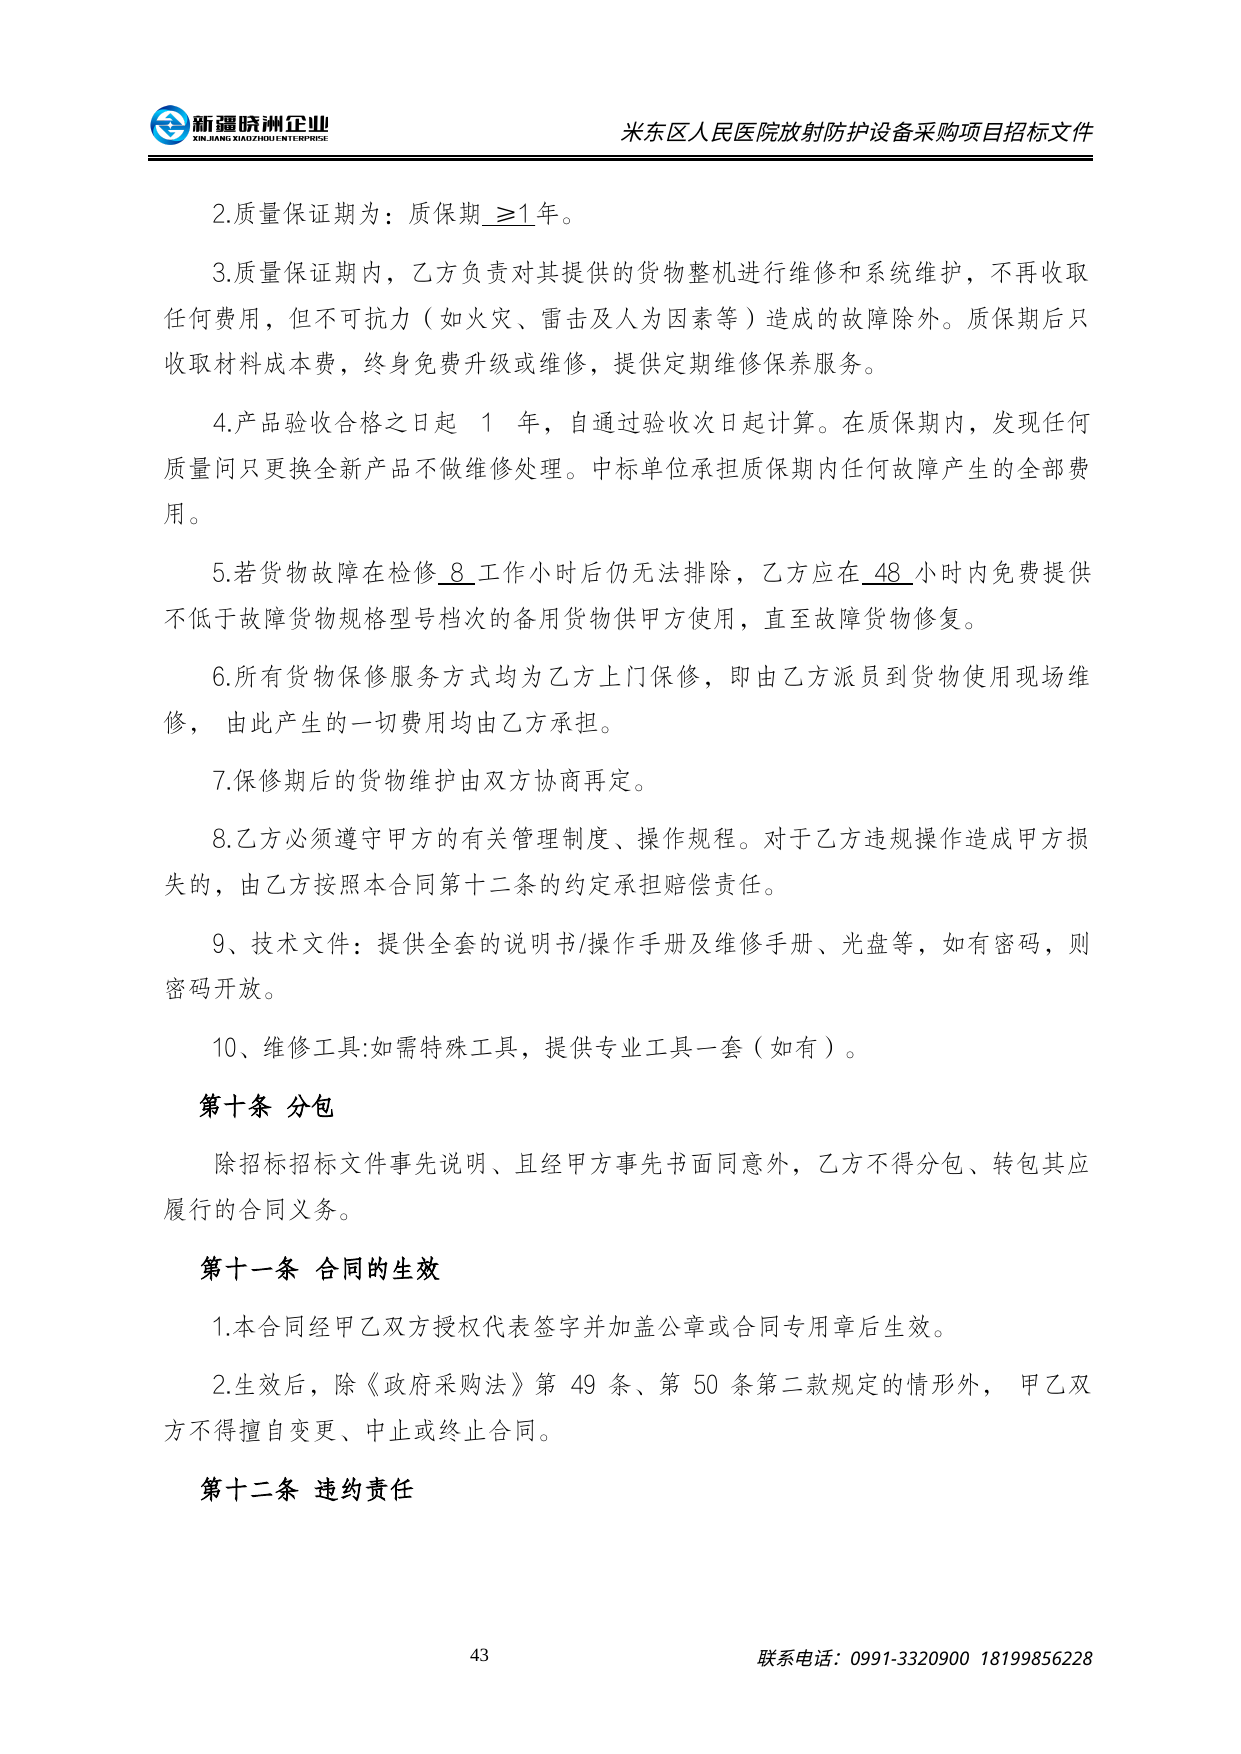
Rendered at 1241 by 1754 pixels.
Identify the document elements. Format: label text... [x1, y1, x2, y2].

text 3.质量保证期内，乙方负责对其提供的货物整机进行维修和系统维护，不再收取任何费用，但不可抗力（如火灾、雷击及人为因素等）造成的故障除外。质保期后只收取材料成本费，终身免费升级或维修，提供定期维修保养服务。 [162, 244, 1093, 382]
text 2.质量保证期为：质保期 ≥1年。 [162, 186, 1093, 232]
text 4.产品验收合格之日起 1 年，自通过验收次日起计算。在质保期内，发现任何质量问只更换全新产品不做维修处理。中标单位承担质保期内任何故障产生的全部费用。 [162, 394, 1093, 532]
text 5.若货物故障在检修 8 工作小时后仍无法排除，乙方应在 48 小时内免费提供 不低于故障货物规格型号档次的备用货物供甲方使用，直至故障货物修复。 [162, 544, 1093, 636]
text 第十一条 合同的生效 [148, 1240, 1093, 1286]
text 8.乙方必须遵守甲方的有关管理制度、操作规程。对于乙方违规操作造成甲方损 失的，由乙方按照本合同第十二条的约定承担赔偿责任。 [162, 811, 1093, 903]
text 2.生效后，除《政府采购法》第 49 条、第 50 条第二款规定的情形外， 甲乙双 方不得擅自变更、中止或终止合同。 [162, 1357, 1093, 1449]
text 7.保修期后的货物维护由双方协商再定。 [162, 753, 1093, 799]
text 第十二条 违约责任 [148, 1461, 1093, 1507]
text 1.本合同经甲乙双方授权代表签字并加盖公章或合同专用章后生效。 [162, 1299, 1093, 1344]
text 6.所有货物保修服务方式均为乙方上门保修，即由乙方派员到货物使用现场维修， 由此产生的一切费用均由乙方承担。 [162, 649, 1093, 740]
text 第十条 分包 [148, 1078, 1093, 1124]
picture [150, 105, 328, 145]
text 9、技术文件：提供全套的说明书/操作手册及维修手册、光盘等，如有密码，则密码开放。 [162, 915, 1093, 1007]
text 除招标招标文件事先说明、且经甲方事先书面同意外，乙方不得分包、转包其应履行的合同义务。 [162, 1136, 1093, 1228]
text 10、维修工具:如需特殊工具，提供专业工具一套（如有）。 [162, 1019, 1093, 1065]
